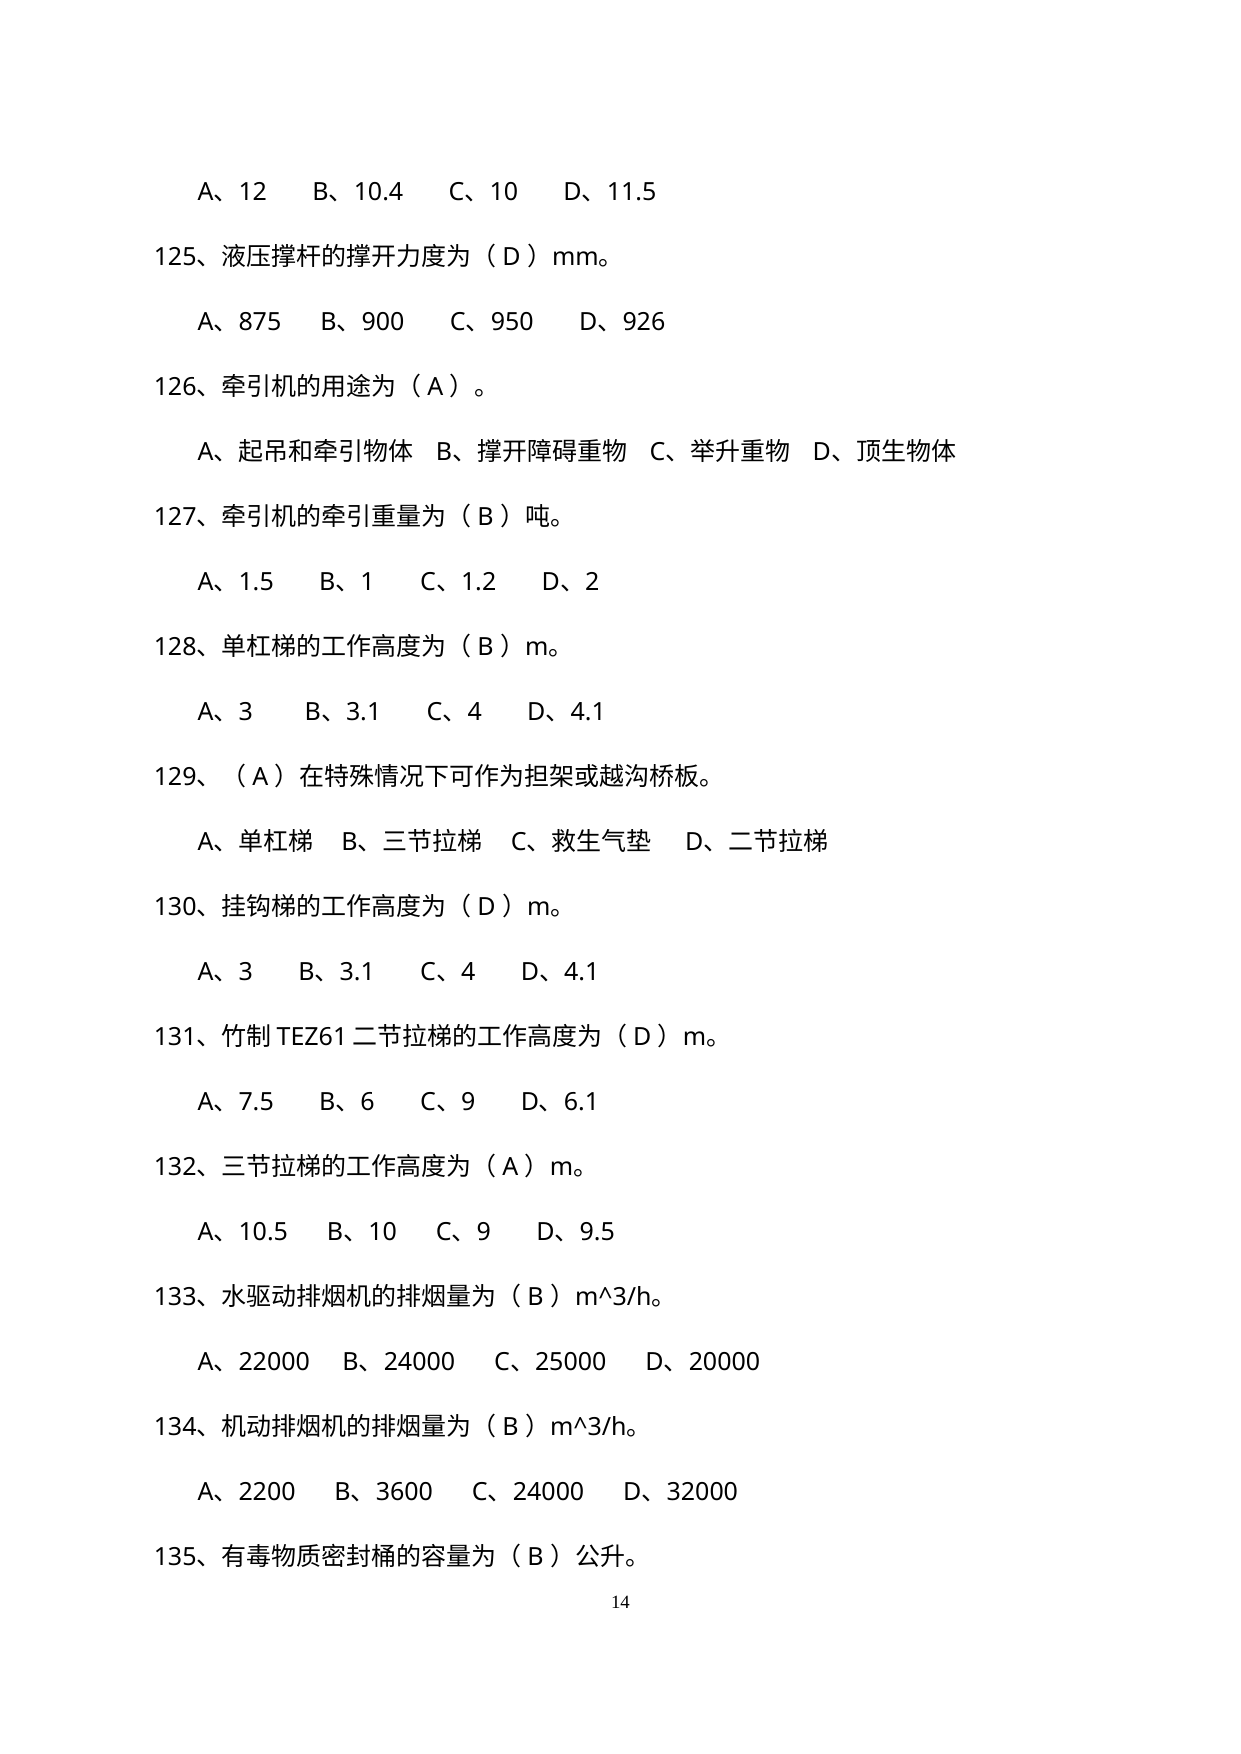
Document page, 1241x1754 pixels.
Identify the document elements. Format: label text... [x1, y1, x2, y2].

text 128、单杠梯的工作高度为（ B ）m。 [153, 612, 1087, 677]
text A、2200 B、3600 C、24000 D、32000 [153, 1457, 1087, 1522]
text A、单杠梯 B、三节拉梯 C、救生气垫 D、二节拉梯 [153, 807, 1087, 872]
text A、1.5 B、1 C、1.2 D、2 [153, 547, 1087, 612]
text A、12 B、10.4 C、10 D、11.5 [153, 157, 1087, 222]
text 131、竹制TEZ61二节拉梯的工作高度为（ D ）m。 [153, 1002, 1087, 1067]
text 134、机动排烟机的排烟量为（ B ）m^3/h。 [153, 1392, 1087, 1457]
text A、起吊和牵引物体 B、撑开障碍重物 C、举升重物 D、顶生物体 [153, 417, 1087, 482]
text 133、水驱动排烟机的排烟量为（ B ）m^3/h。 [153, 1262, 1087, 1327]
text A、875 B、900 C、950 D、926 [153, 287, 1087, 352]
text 126、牵引机的用途为（ A ）。 [153, 352, 1087, 417]
text A、3 B、3.1 C、4 D、4.1 [153, 937, 1087, 1002]
text A、10.5 B、10 C、9 D、9.5 [153, 1197, 1087, 1262]
text A、22000 B、24000 C、25000 D、20000 [153, 1327, 1087, 1392]
text A、3 B、3.1 C、4 D、4.1 [153, 677, 1087, 742]
text 132、三节拉梯的工作高度为（ A ）m。 [153, 1132, 1087, 1197]
text 130、挂钩梯的工作高度为（ D ）m。 [153, 872, 1087, 937]
text A、7.5 B、6 C、9 D、6.1 [153, 1067, 1087, 1132]
text 127、牵引机的牵引重量为（ B ）吨。 [153, 482, 1087, 547]
text 125、液压撑杆的撑开力度为（ D ）mm。 [153, 222, 1087, 287]
text 135、有毒物质密封桶的容量为（ B ）公升。 [153, 1522, 1087, 1587]
text 129、（ A ）在特殊情况下可作为担架或越沟桥板。 [153, 742, 1087, 807]
